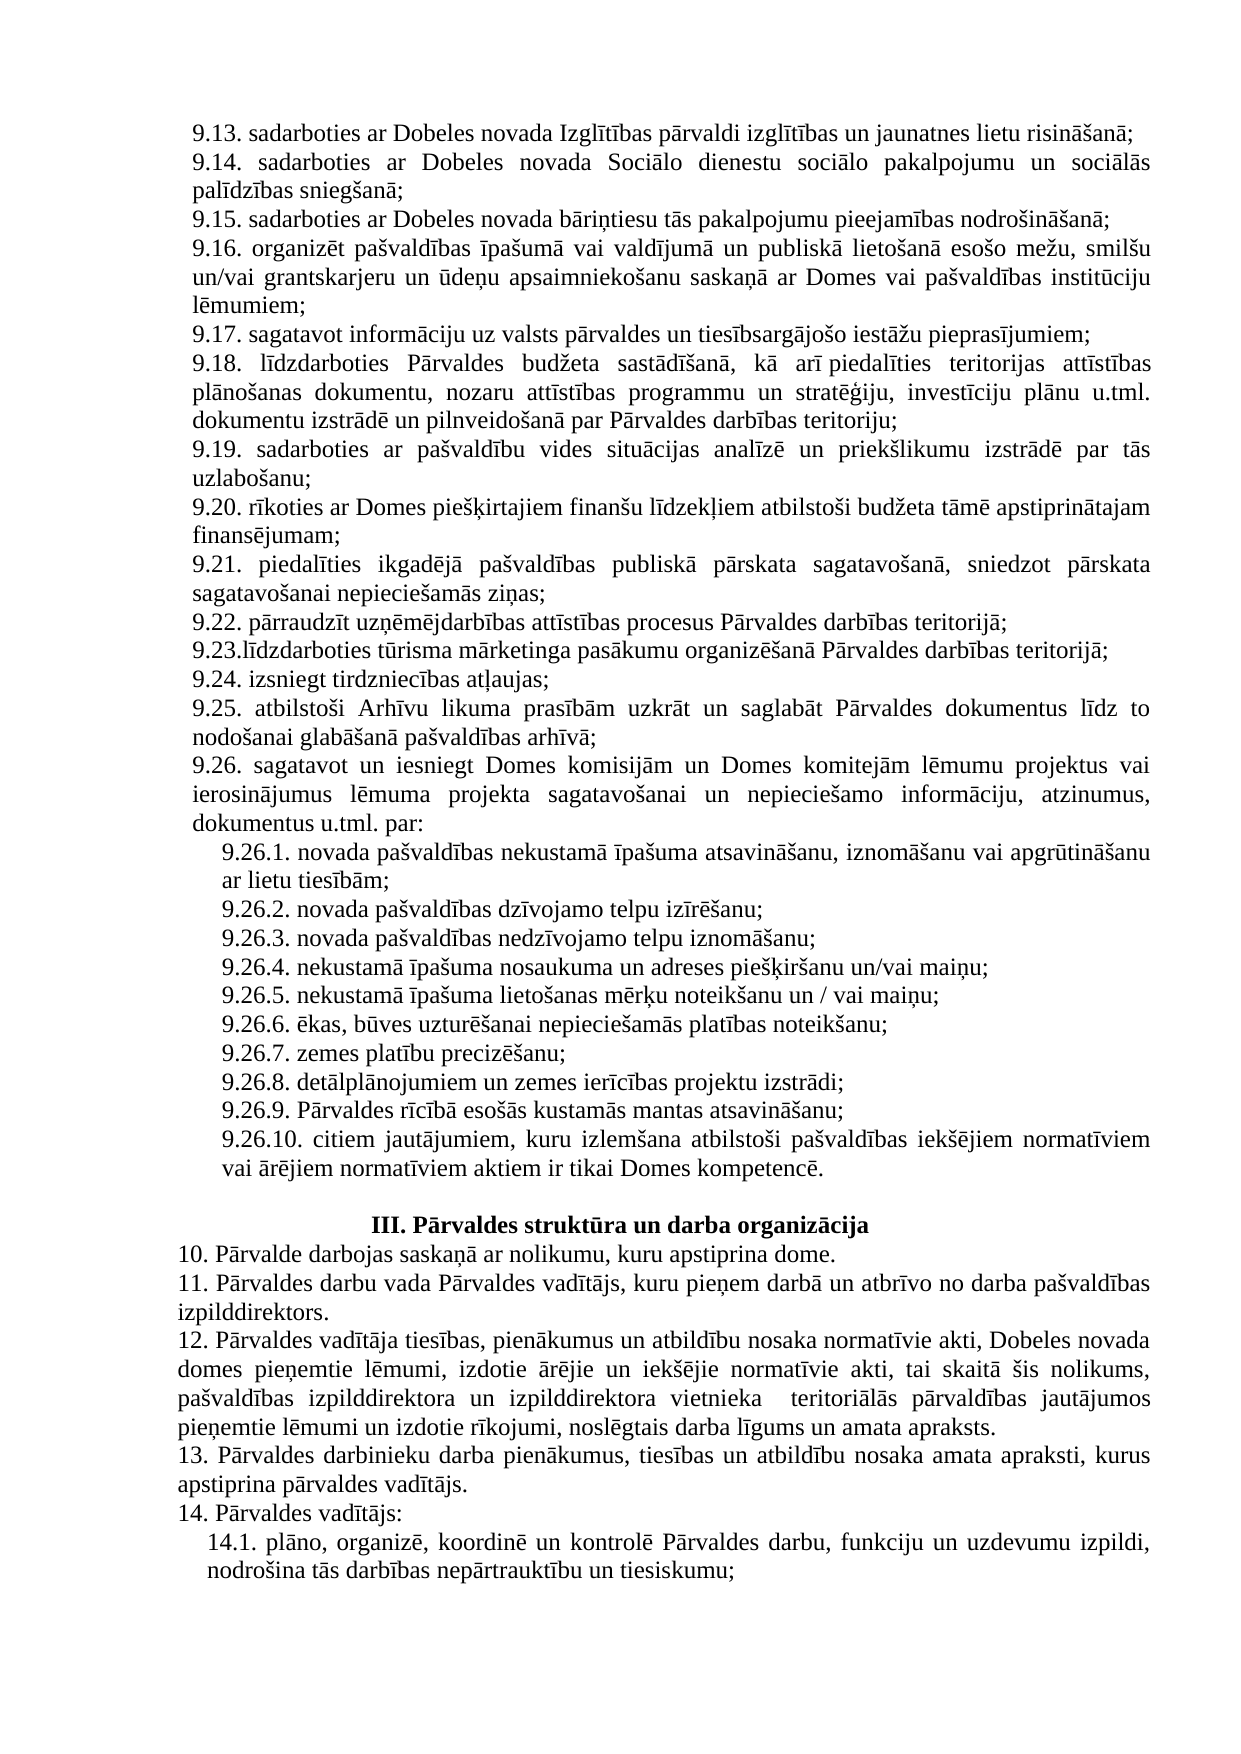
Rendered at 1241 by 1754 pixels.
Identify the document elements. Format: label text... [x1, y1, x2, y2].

text 9.19. sadarboties ar pašvaldību vides situācijas analīzē un priekšlikumu izstrādē par tās uzlabošanu; [192, 434, 1152, 492]
text 9.26.3. novada pašvaldības nedzīvojamo telpu iznomāšanu; [222, 923, 1152, 952]
text 9.13. sadarboties ar Dobeles novada Izglītības pārvaldi izglītības un jaunatnes lietu risināšanā; [192, 118, 1152, 147]
text 9.17. sagatavot informāciju uz valsts pārvaldes un tiesībsargājošo iestāžu pieprasījumiem; [192, 319, 1152, 348]
text 9.26.10. citiem jautājumiem, kuru izlemšana atbilstoši pašvaldības iekšējiem normatīviem vai ārējiem normatīviem aktiem ir tikai Domes kompetencē. [222, 1124, 1152, 1182]
text 9.26.4. nekustamā īpašuma nosaukuma un adreses piešķiršanu un/vai maiņu; [222, 952, 1152, 981]
text 12. Pārvaldes vadītāja tiesības, pienākumus un atbildību nosaka normatīvie akti, Dobeles novada domes pieņemtie lēmumi, izdotie ārējie un iekšējie normatīvie akti, tai skaitā šis nolikums, pašvaldības izpilddirektora un izpilddirektora vietnieka teritoriālās pārvaldības jautājumos pieņemtie lēmumi un izdotie rīkojumi, noslēgtais darba līgums un amata apraksts. [177, 1326, 1152, 1441]
text 9.23.līdzdarboties tūrisma mārketinga pasākumu organizēšanā Pārvaldes darbības teritorijā; [192, 636, 1152, 664]
text 14.1. plāno, organizē, koordinē un kontrolē Pārvaldes darbu, funkciju un uzdevumu izpildi, nodrošina tās darbības nepārtrauktību un tiesiskumu; [207, 1527, 1152, 1584]
text 9.21. piedalīties ikgadējā pašvaldības publiskā pārskata sagatavošanā, sniedzot pārskata sagatavošanai nepieciešamās ziņas; [192, 549, 1152, 607]
text 9.14. sadarboties ar Dobeles novada Sociālo dienestu sociālo pakalpojumu un sociālās palīdzības sniegšanā; [192, 147, 1152, 204]
text III. Pārvaldes struktūra un darba organizācija [88, 1211, 1152, 1239]
text 9.22. pārraudzīt uzņēmējdarbības attīstības procesus Pārvaldes darbības teritorijā; [192, 607, 1152, 636]
text 9.24. izsniegt tirdzniecības atļaujas; [192, 664, 1152, 693]
text 9.16. organizēt pašvaldības īpašumā vai valdījumā un publiskā lietošanā esošo mežu, smilšu un/vai grantskarjeru un ūdeņu apsaimniekošanu saskaņā ar Domes vai pašvaldības institūciju lēmumiem; [192, 233, 1152, 319]
text 13. Pārvaldes darbinieku darba pienākumus, tiesības un atbildību nosaka amata apraksti, kurus apstiprina pārvaldes vadītājs. [177, 1441, 1152, 1498]
text 9.26.1. novada pašvaldības nekustamā īpašuma atsavināšanu, iznomāšanu vai apgrūtināšanu ar lietu tiesībām; [222, 837, 1152, 894]
text 9.26.2. novada pašvaldības dzīvojamo telpu izīrēšanu; [222, 894, 1152, 923]
text 9.26. sagatavot un iesniegt Domes komisijām un Domes komitejām lēmumu projektus vai ierosinājumus lēmuma projekta sagatavošanai un nepieciešamo informāciju, atzinumus, dokumentus u.tml. par: [192, 751, 1152, 837]
text 14. Pārvaldes vadītājs: [177, 1498, 1152, 1527]
text 9.26.9. Pārvaldes rīcībā esošās kustamās mantas atsavināšanu; [222, 1096, 1152, 1124]
text 9.20. rīkoties ar Domes piešķirtajiem finanšu līdzekļiem atbilstoši budžeta tāmē apstiprinātajam finansējumam; [192, 492, 1152, 549]
text 9.18. līdzdarboties Pārvaldes budžeta sastādīšanā, kā arī piedalīties teritorijas attīstības plānošanas dokumentu, nozaru attīstības programmu un stratēģiju, investīciju plānu u.tml. dokumentu izstrādē un pilnveidošanā par Pārvaldes darbības teritoriju; [192, 348, 1152, 434]
text 11. Pārvaldes darbu vada Pārvaldes vadītājs, kuru pieņem darbā un atbrīvo no darba pašvaldības izpilddirektors. [177, 1268, 1152, 1326]
text 9.25. atbilstoši Arhīvu likuma prasībām uzkrāt un saglabāt Pārvaldes dokumentus līdz to nodošanai glabāšanā pašvaldības arhīvā; [192, 693, 1152, 751]
text 9.26.5. nekustamā īpašuma lietošanas mērķu noteikšanu un / vai maiņu; [222, 981, 1152, 1009]
text 9.26.6. ēkas, būves uzturēšanai nepieciešamās platības noteikšanu; [222, 1009, 1152, 1038]
text 10. Pārvalde darbojas saskaņā ar nolikumu, kuru apstiprina dome. [177, 1239, 1152, 1268]
text 9.26.7. zemes platību precizēšanu; [222, 1038, 1152, 1067]
text 9.15. sadarboties ar Dobeles novada bāriņtiesu tās pakalpojumu pieejamības nodrošināšanā; [192, 204, 1152, 233]
text 9.26.8. detālplānojumiem un zemes ierīcības projektu izstrādi; [222, 1067, 1152, 1096]
